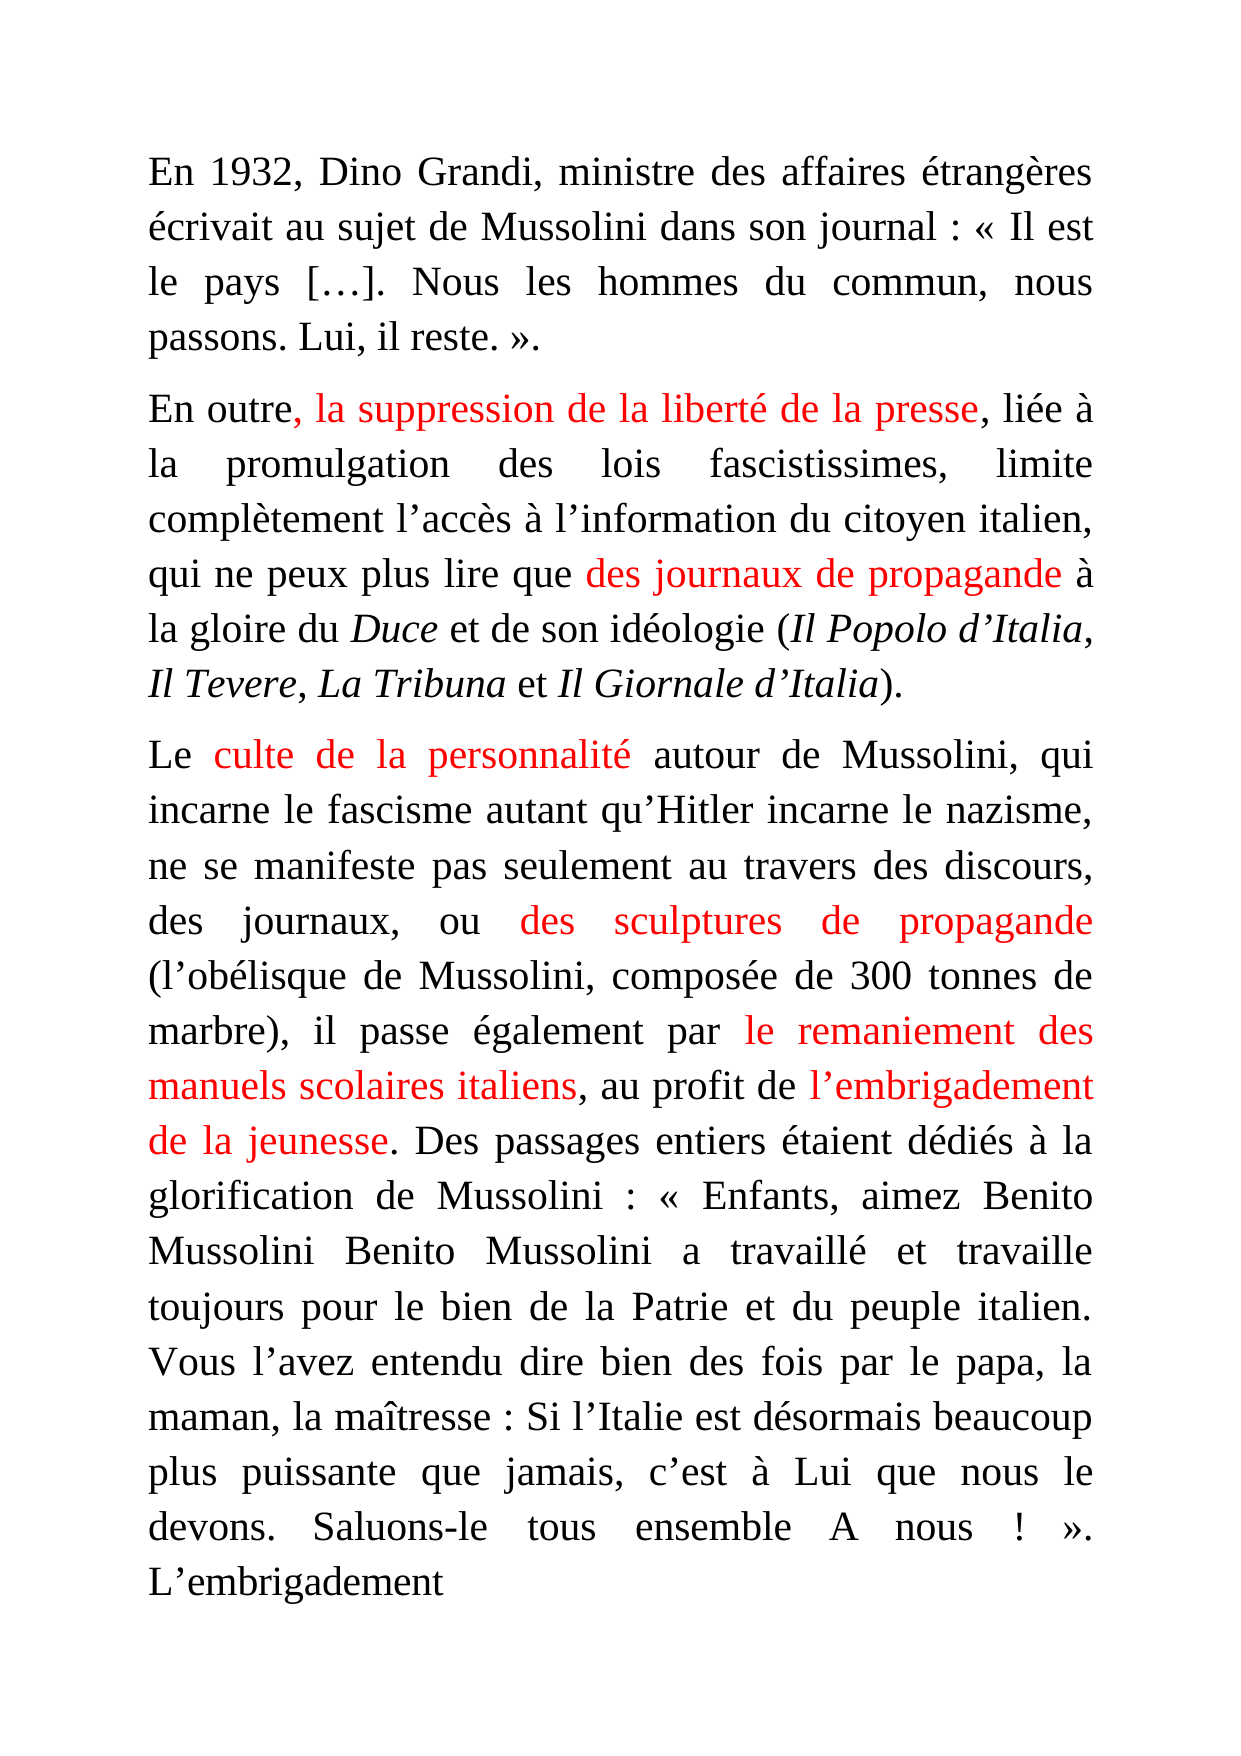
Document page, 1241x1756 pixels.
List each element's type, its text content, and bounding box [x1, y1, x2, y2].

text Le culte de la personnalité autour de Mussolini, qui incarne le fascisme autant qu’Hitler incarne le nazisme, ne se manifeste pas seulement au travers des discours, des journaux, ou des sculptures de propagande (l’obélisque de Mussolini, composée de 300 tonnes de marbre), il passe également par le remaniement des manuels scolaires italiens, au profit de l’embrigadement de la jeunesse. Des passages entiers étaient dédiés à la glorification de Mussolini : « Enfants, aimez Benito Mussolini Benito Mussolini a travaillé et travaille toujours pour le bien de la Patrie et du peuple italien. Vous l’avez entendu dire bien des fois par le papa, la maman, la maîtresse : Si l’Italie est désormais beaucoup plus puissante que jamais, c’est à Lui que nous le devons. Saluons-le tous ensemble A nous ! ». L’embrigadement [148, 730, 1094, 1604]
text En 1932, Dino Grandi, ministre des affaires étrangères écrivait au sujet de Mussolini dans son journal : « Il est le pays […]. Nous les hommes du commun, nous passons. Lui, il reste. ». [148, 146, 1094, 359]
text En outre, la suppression de la liberté de la presse, liée à la promulgation des lois fascistissimes, limite complètement l’accès à l’information du citoyen italien, qui ne peux plus lire que des journaux de propagande à la gloire du Duce et de son idéologie (Il Popolo d’Italia, Il Tevere, La Tribuna et Il Giornale d’Italia). [148, 383, 1094, 706]
